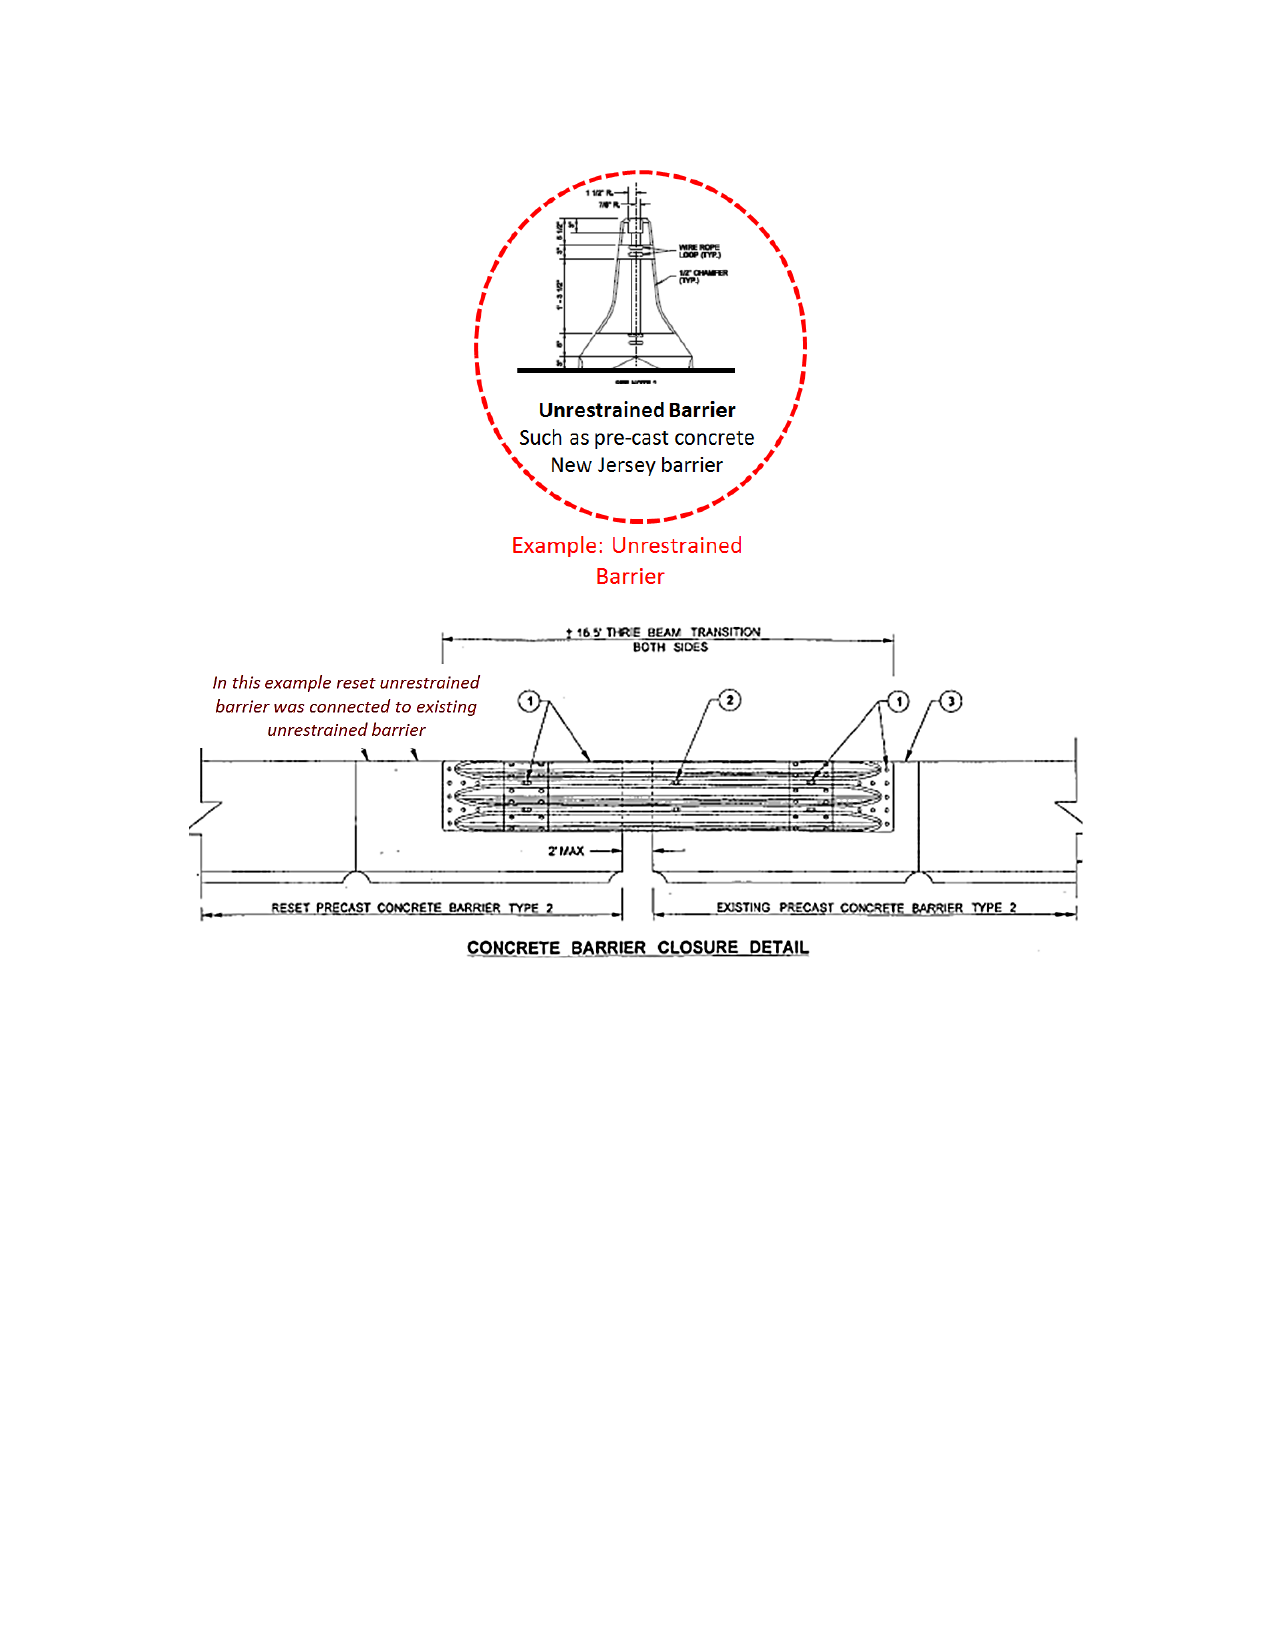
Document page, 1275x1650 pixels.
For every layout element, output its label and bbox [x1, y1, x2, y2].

picture [451, 150, 824, 591]
picture [187, 619, 1088, 958]
